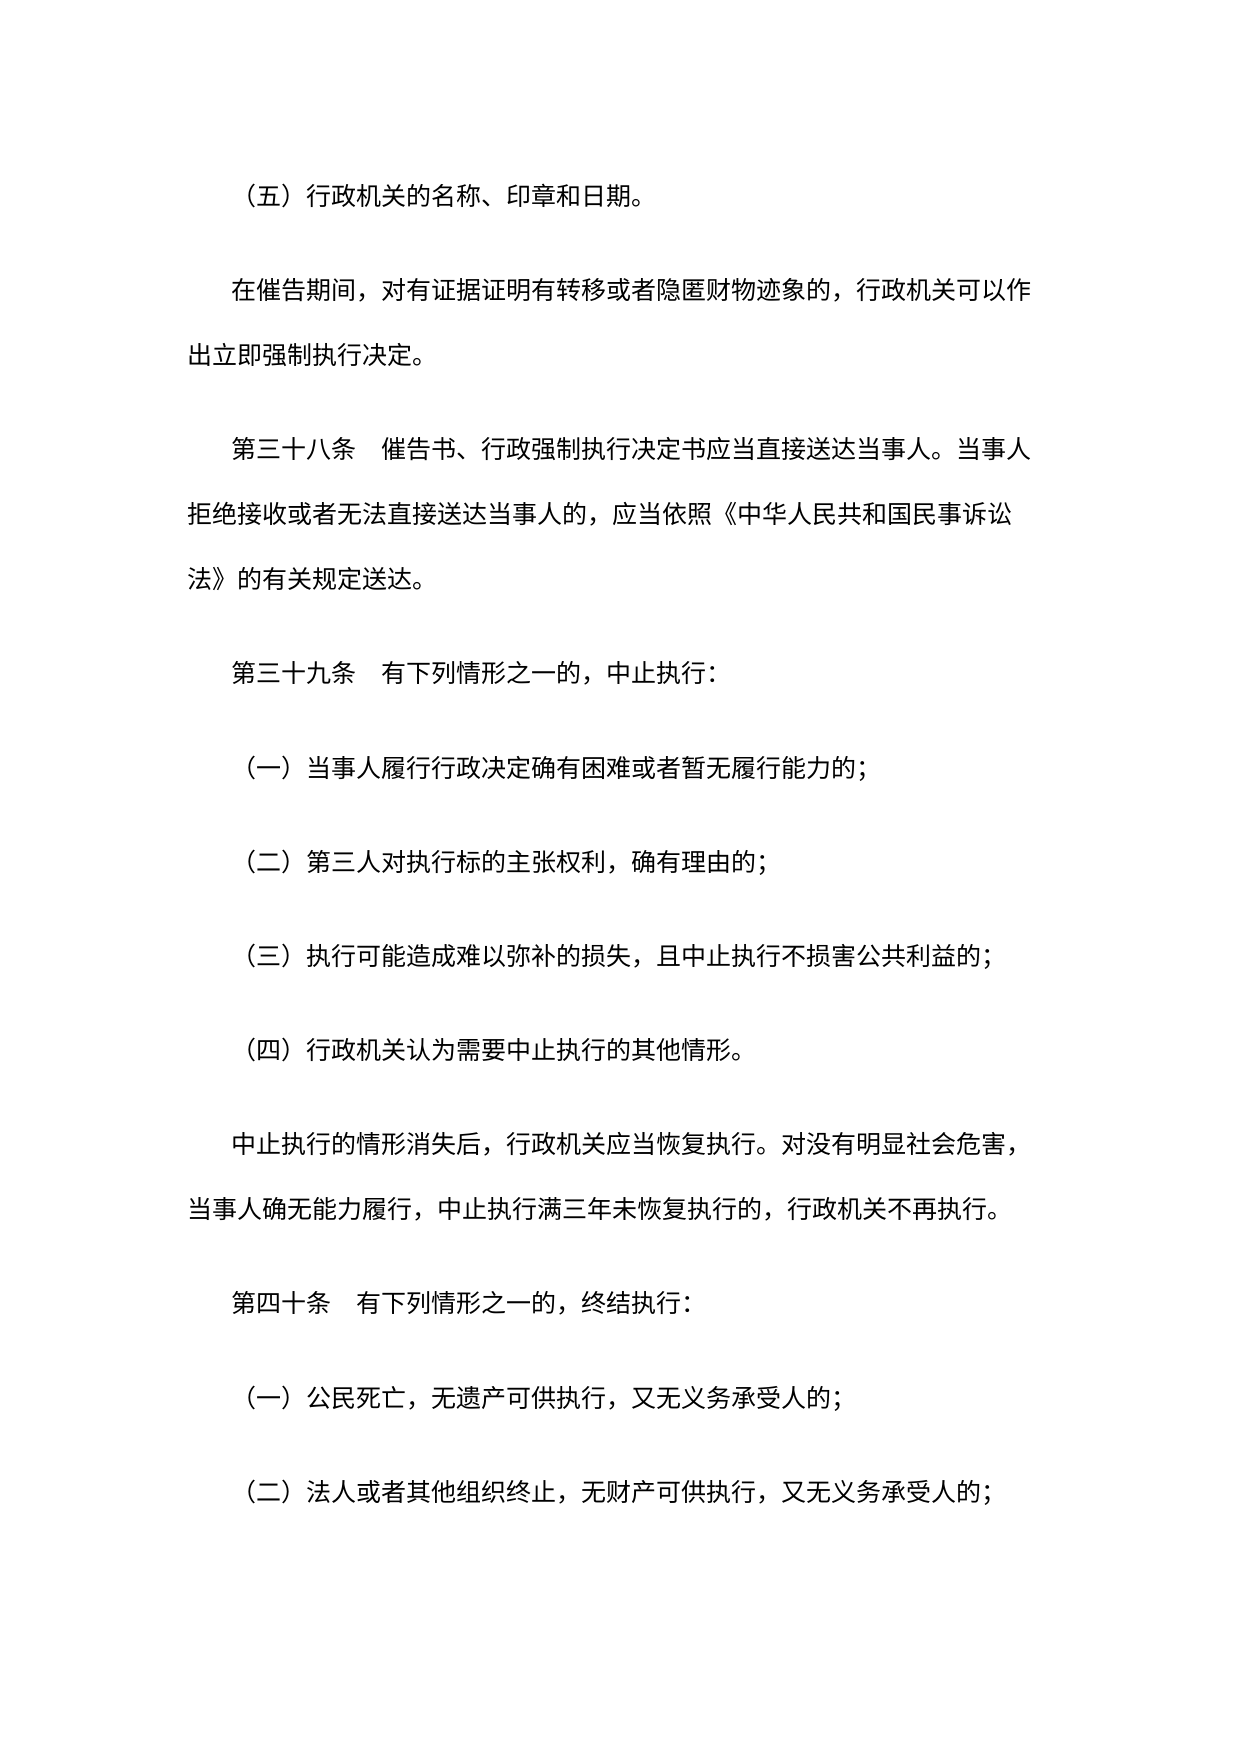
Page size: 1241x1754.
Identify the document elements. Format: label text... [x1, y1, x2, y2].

text 第四十条 有下列情形之一的，终结执行： [187, 1269, 1053, 1334]
text 在催告期间，对有证据证明有转移或者隐匿财物迹象的，行政机关可以作出立即强制执行决定。 [187, 256, 1053, 386]
text 第三十八条 催告书、行政强制执行决定书应当直接送达当事人。当事人拒绝接收或者无法直接送达当事人的，应当依照《中华人民共和国民事诉讼法》的有关规定送达。 [187, 415, 1053, 610]
text （一）当事人履行行政决定确有困难或者暂无履行能力的； [187, 734, 1053, 799]
text （一）公民死亡，无遗产可供执行，又无义务承受人的； [187, 1364, 1053, 1429]
text （四）行政机关认为需要中止执行的其他情形。 [187, 1016, 1053, 1081]
text （二）法人或者其他组织终止，无财产可供执行，又无义务承受人的； [187, 1458, 1053, 1523]
text 中止执行的情形消失后，行政机关应当恢复执行。对没有明显社会危害，当事人确无能力履行，中止执行满三年未恢复执行的，行政机关不再执行。 [187, 1110, 1053, 1240]
text （二）第三人对执行标的主张权利，确有理由的； [187, 828, 1053, 893]
text （五）行政机关的名称、印章和日期。 [187, 162, 1053, 227]
text 第三十九条 有下列情形之一的，中止执行： [187, 639, 1053, 704]
text （三）执行可能造成难以弥补的损失，且中止执行不损害公共利益的； [187, 922, 1053, 987]
